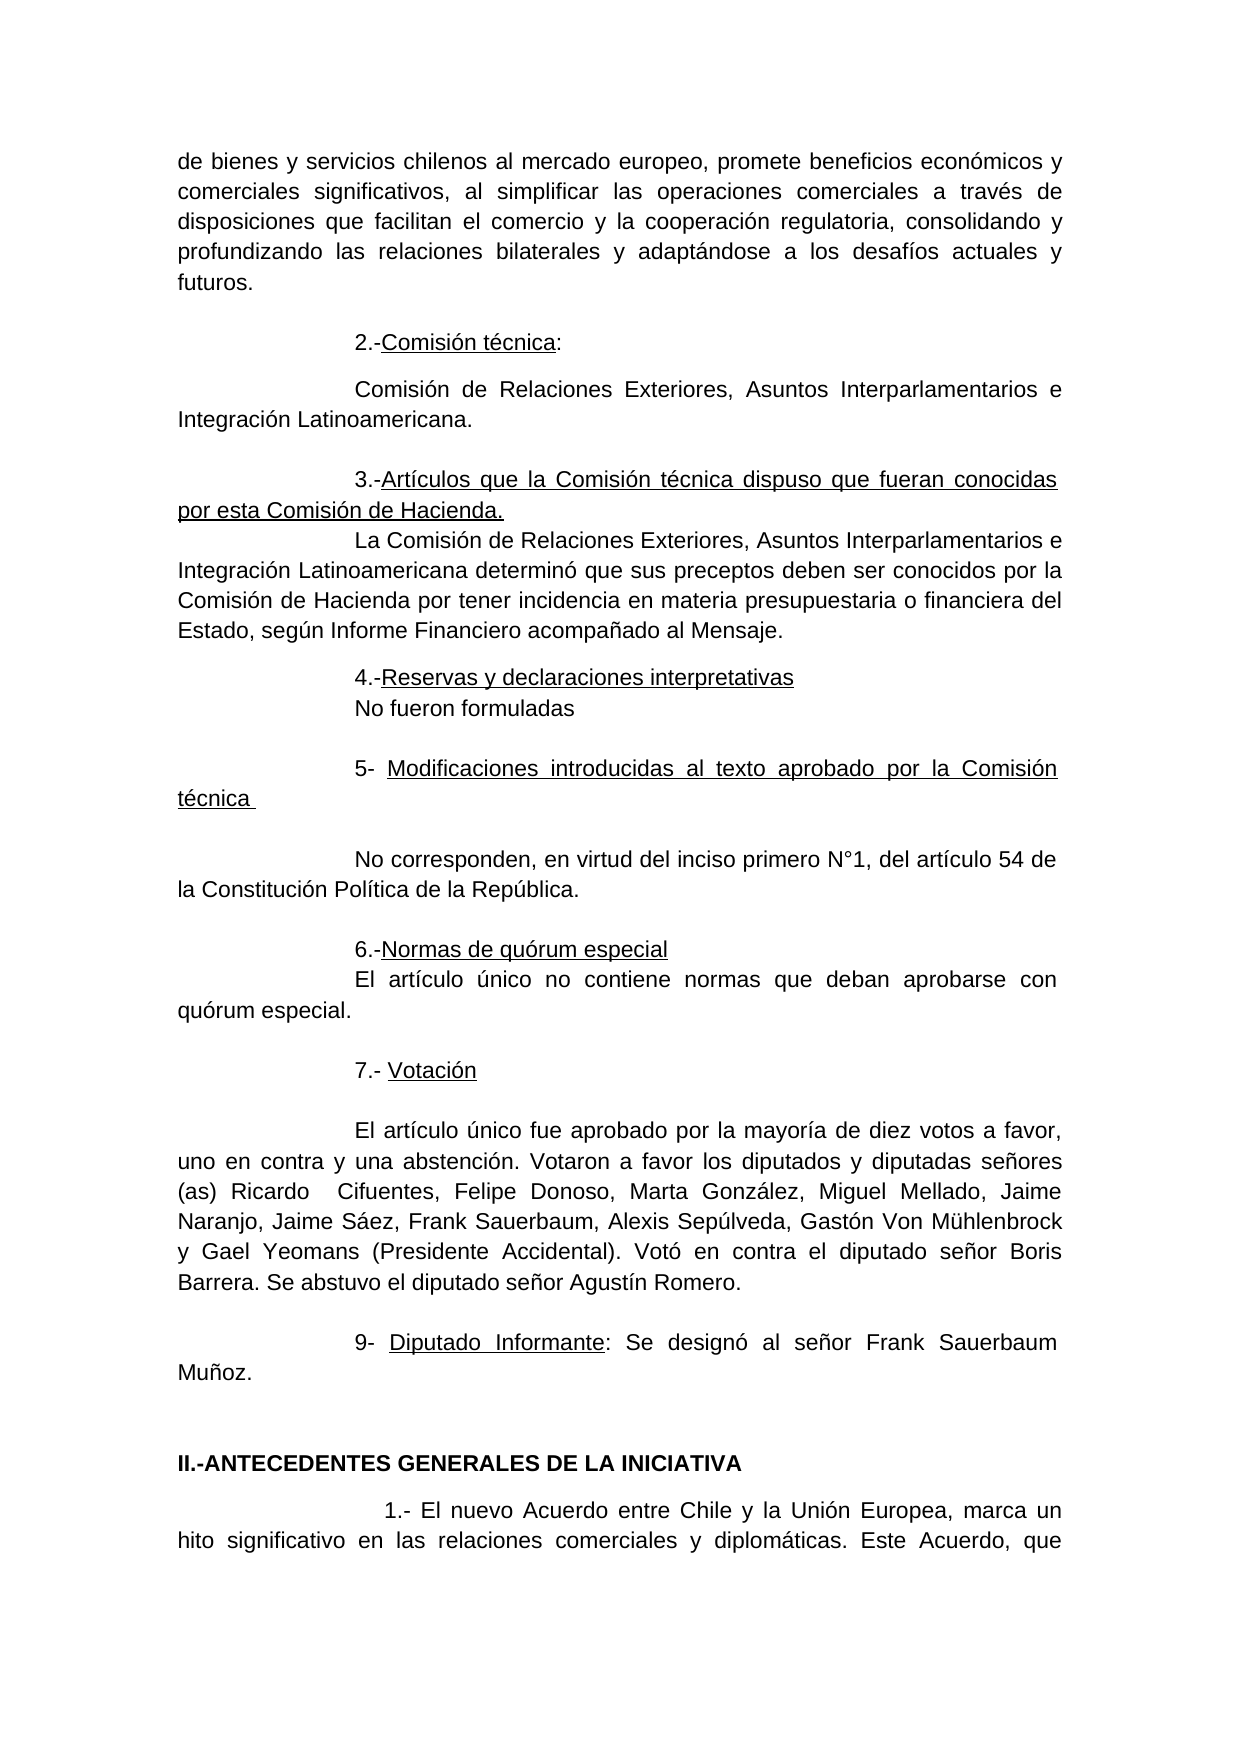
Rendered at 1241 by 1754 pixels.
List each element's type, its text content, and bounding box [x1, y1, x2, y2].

text 4.-Reservas y declaraciones interpretativas [177, 664, 1058, 691]
text No fueron formuladas [177, 694, 1058, 721]
text 5- Modificaciones introducidas al texto aprobado por la Comisión técnica [177, 755, 1058, 811]
text 9- Diputado Informante: Se designó al señor Frank Sauerbaum Muñoz. [177, 1329, 1058, 1385]
text 7.- Votación [177, 1057, 1063, 1083]
list II.-ANTECEDENTES GENERALES DE LA INICIATIVA [177, 1450, 1063, 1476]
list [177, 148, 1063, 295]
text No corresponden, en virtud del inciso primero N°1, del artículo 54 de la Constitución Política de la República. [177, 846, 1058, 902]
list 2.-Comisión técnica: [177, 329, 1063, 355]
text 3.-Artículos que la Comisión técnica dispuso que fueran conocidas por esta Comisión de Hacienda. [177, 466, 1058, 523]
text 6.-Normas de quórum especial [177, 936, 1058, 962]
text El artículo único no contiene normas que deban aprobarse con quórum especial. [177, 966, 1058, 1023]
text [177, 1497, 1063, 1553]
text El artículo único fue aprobado por la mayoría de diez votos a favor, uno en contra y una abstención. Votaron a favor los diputados y diputadas señores (as) Ricardo Cifuentes, Felipe Donoso, Marta González, Miguel Mellado, Jaime Naranjo, Jaime Sáez, Frank Sauerbaum, Alexis Sepúlveda, Gastón Von Mühlenbrock y Gael Yeomans (Presidente Accidental). Votó en contra el diputado señor Boris Barrera. Se abstuvo el diputado señor Agustín Romero. [177, 1117, 1063, 1295]
text Comisión de Relaciones Exteriores, Asuntos Interparlamentarios e Integración Latinoamericana. [177, 376, 1063, 432]
list La Comisión de Relaciones Exteriores, Asuntos Interparlamentarios e Integración Latinoamericana determinó que sus preceptos deben ser conocidos por la Comisión de Hacienda por tener incidencia en materia presupuestaria o financiera del Estado, según Informe Financiero acompañado al Mensaje. [177, 527, 1063, 644]
